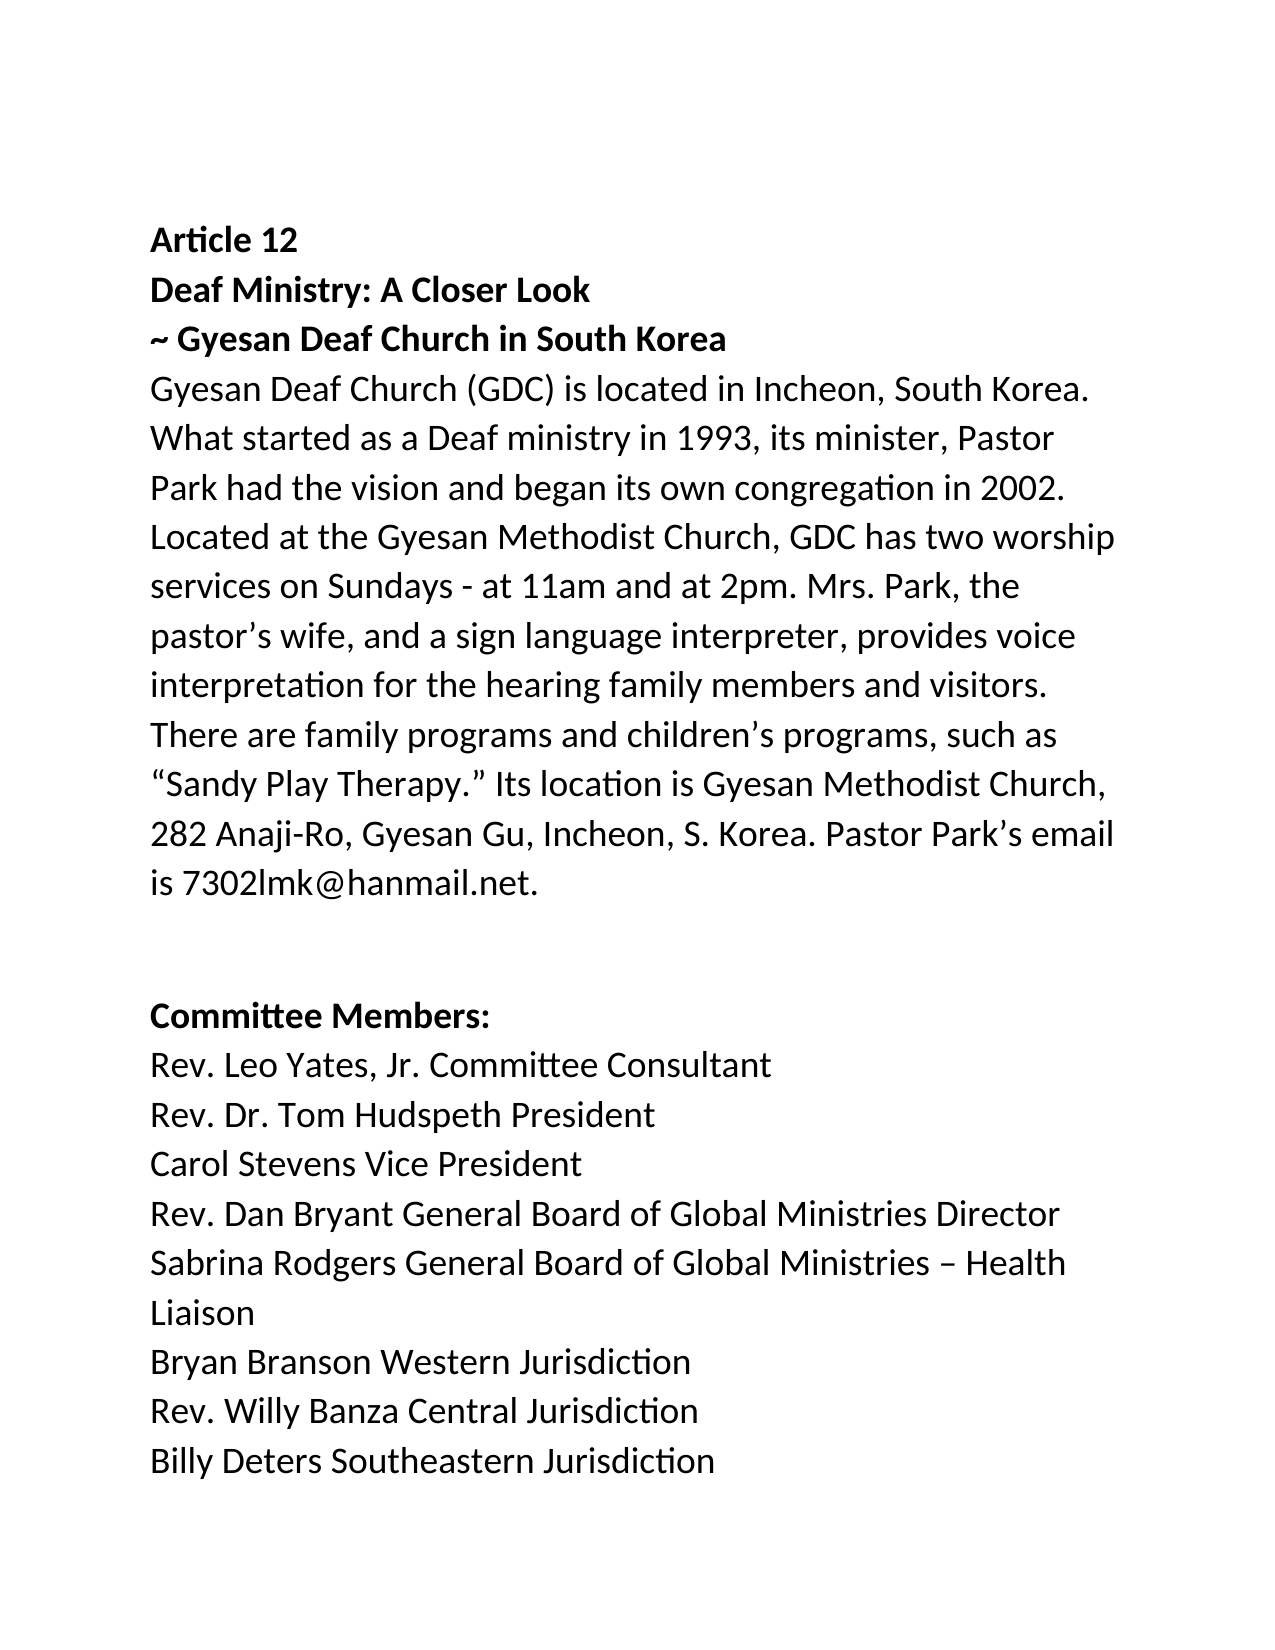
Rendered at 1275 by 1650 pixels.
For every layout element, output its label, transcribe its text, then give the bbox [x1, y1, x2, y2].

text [150, 992, 1125, 1483]
text Article 12 Deaf Ministry: A Closer Look ~ Gyesan Deaf Church in South Korea Gyesan Deaf Church (GDC) is located in Incheon, South Korea. What started as a Deaf ministry in 1993, its minister, Pastor Park had the vision and began its own congregation in 2002. Located at the Gyesan Methodist Church, GDC has two worship services on Sundays - at 11am and at 2pm. Mrs. Park, the pastor’s wife, and a sign language interpreter, provides voice interpretation for the hearing family members and visitors. There are family programs and children’s programs, such as “Sandy Play Therapy.” Its location is Gyesan Methodist Church, 282 Anaji-Ro, Gyesan Gu, Incheon, S. Korea. Pastor Park’s email is 7302lmk@hanmail.net. [150, 216, 1125, 905]
